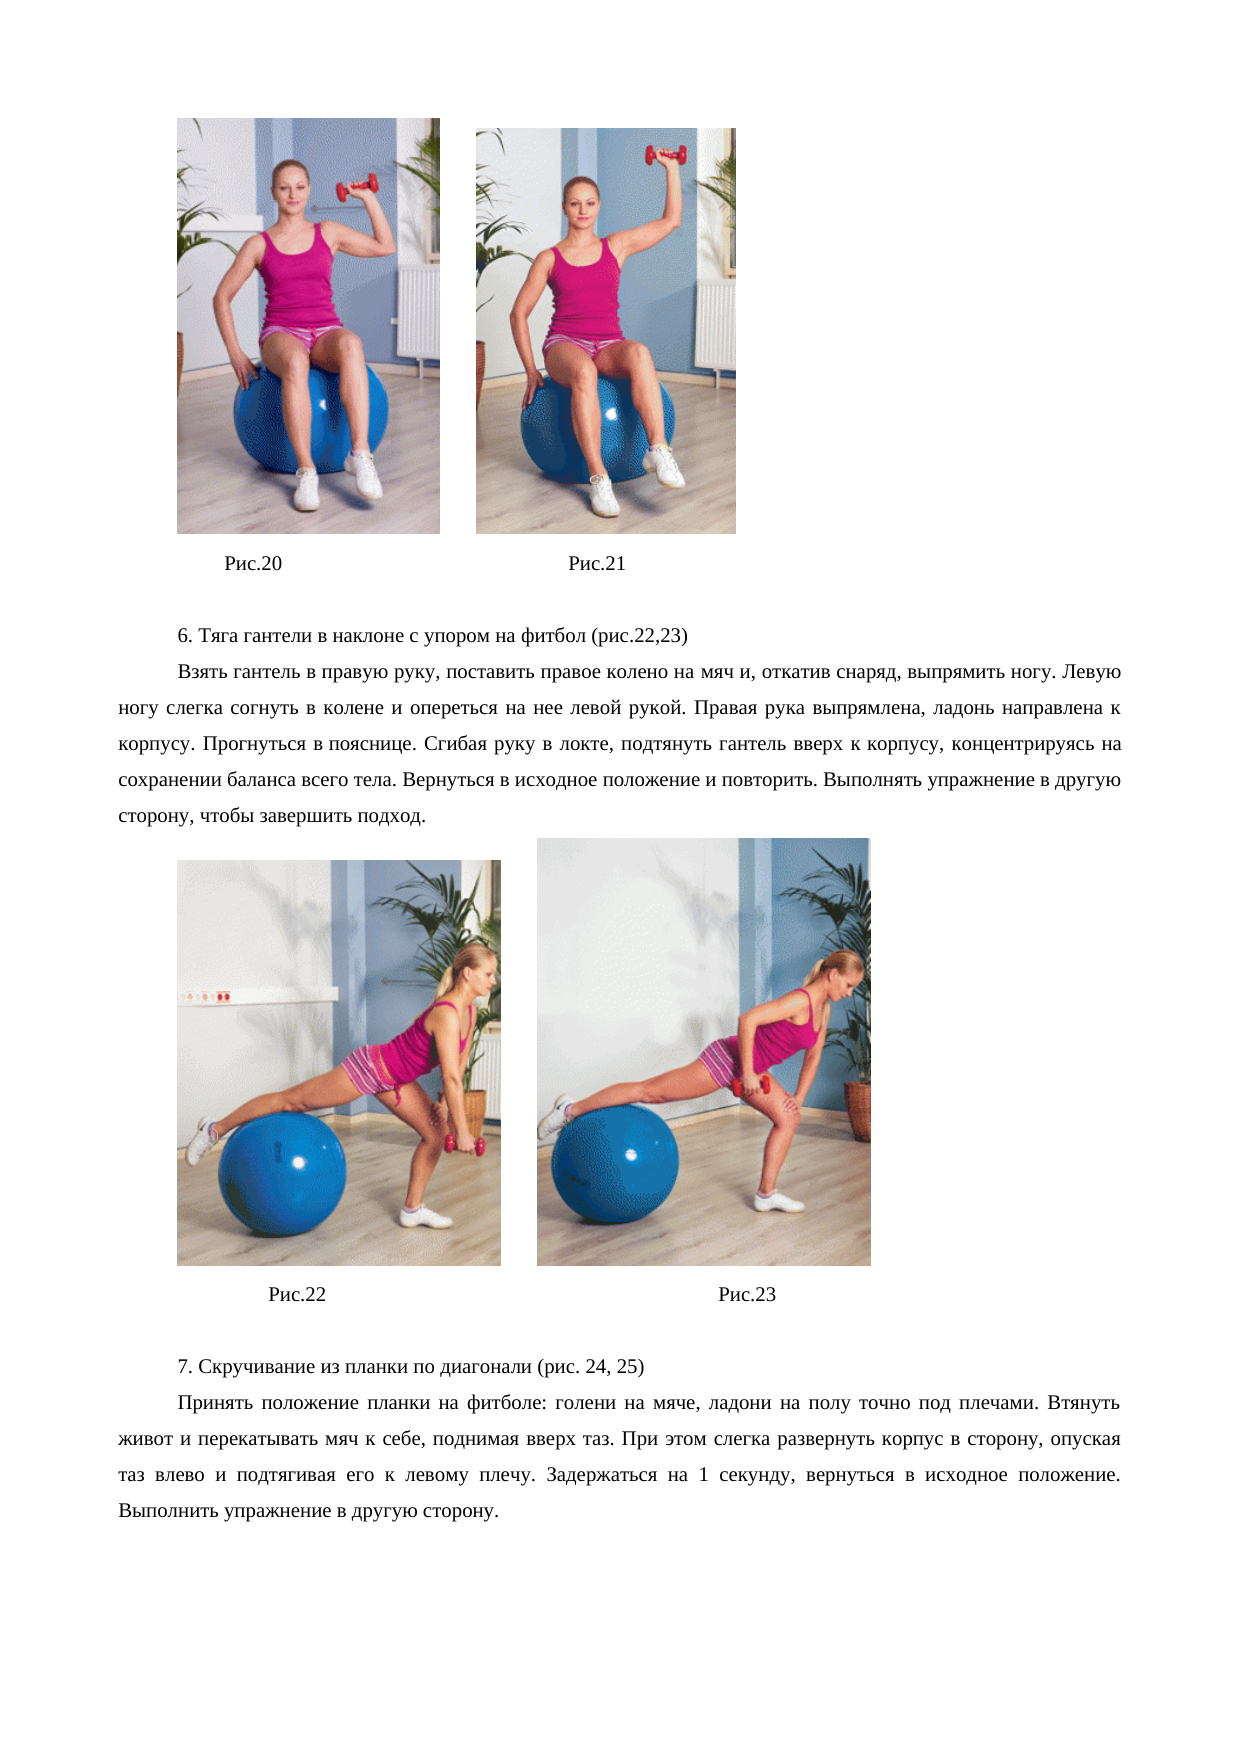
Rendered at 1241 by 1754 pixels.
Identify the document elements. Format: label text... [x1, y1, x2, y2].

text 6. Тяга гантели в наклоне с упором на фитбол (рис.22,23) [118, 622, 1122, 647]
picture [537, 838, 871, 1266]
text Принять положение планки на фитболе: голени на мяче, ладони на полу точно под плечами. Втянуть живот и перекатывать мяч к себе, поднимая вверх таз. При этом слегка развернуть корпус в сторону, опуская таз влево и подтягивая его к левому плечу. Задержаться на 1 секунду, вернуться в исходное положение. Выполнить упражнение в другую сторону. [118, 1390, 1122, 1522]
text 7. Скручивание из планки по диагонали (рис. 24, 25) [118, 1354, 1122, 1378]
picture [476, 128, 736, 534]
text Взять гантель в правую руку, поставить правое колено на мяч и, откатив снаряд, выпрямить ногу. Левую ногу слегка согнуть в колене и опереться на нее левой рукой. Правая рука выпрямлена, ладонь направлена к корпусу. Прогнуться в пояснице. Сгибая руку в локте, подтянуть гантель вверх к корпусу, концентрируясь на сохранении баланса всего тела. Вернуться в исходное положение и повторить. Выполнять упражнение в другую сторону, чтобы завершить подход. [118, 658, 1122, 827]
text Рис.20 Рис.21 [118, 550, 1122, 574]
picture [177, 860, 501, 1266]
text Рис.22 Рис.23 [118, 1282, 1122, 1306]
picture [177, 118, 440, 534]
